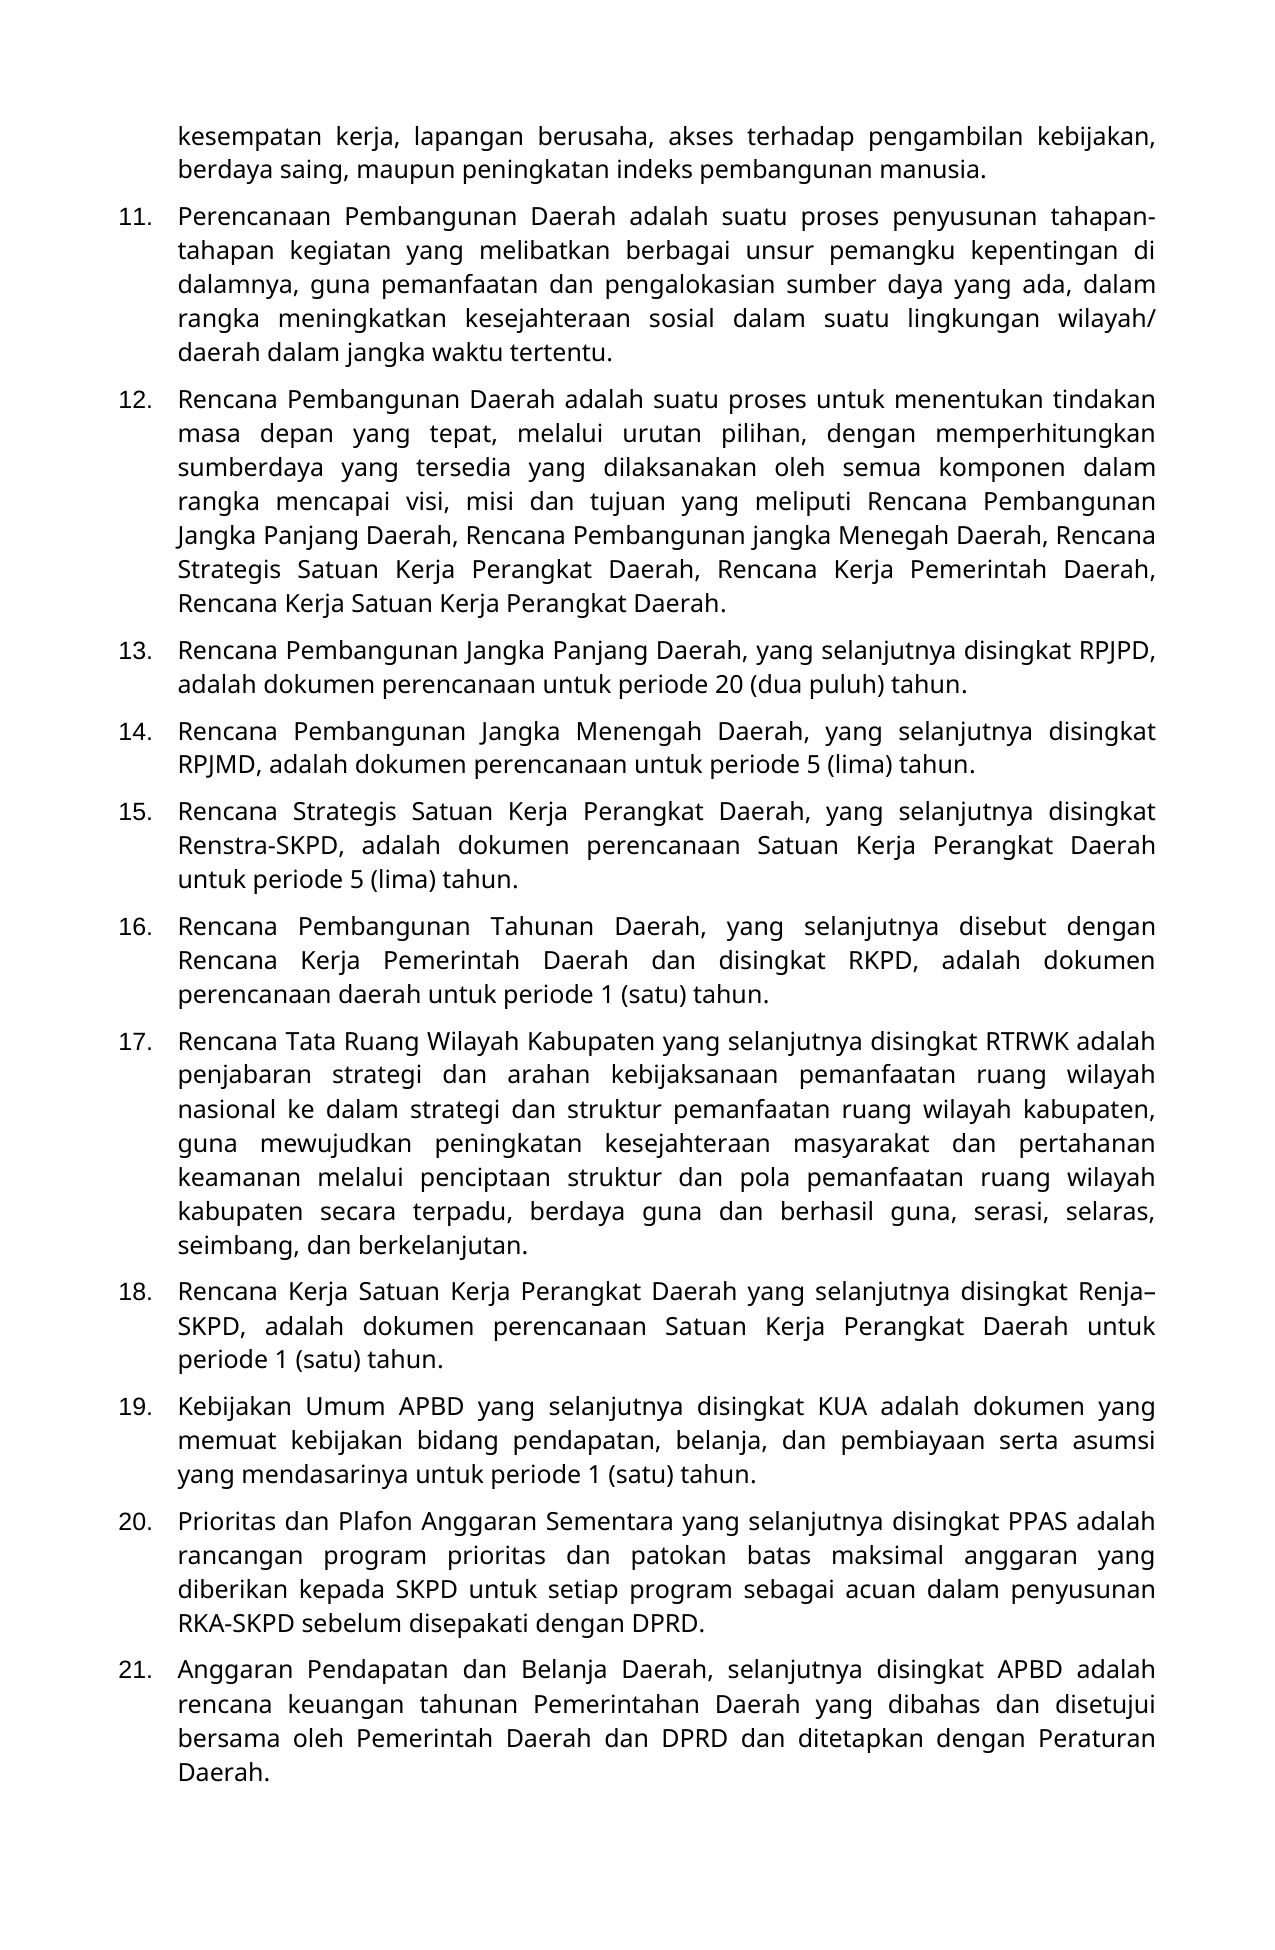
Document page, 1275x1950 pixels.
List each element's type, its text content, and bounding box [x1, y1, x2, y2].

list Rencana Strategis Satuan Kerja Perangkat Daerah, yang selanjutnya disingkat Renstra-SKPD, adalah dokumen perencanaan Satuan Kerja Perangkat Daerah untuk periode 5 (lima) tahun. [118, 794, 1157, 896]
list Rencana Kerja Satuan Kerja Perangkat Daerah yang selanjutnya disingkat Renja–SKPD, adalah dokumen perencanaan Satuan Kerja Perangkat Daerah untuk periode 1 (satu) tahun. [118, 1274, 1157, 1376]
list Rencana Pembangunan Tahunan Daerah, yang selanjutnya disebut dengan Rencana Kerja Pemerintah Daerah dan disingkat RKPD, adalah dokumen perencanaan daerah untuk periode 1 (satu) tahun. [118, 908, 1157, 1011]
list Rencana Pembangunan Jangka Menengah Daerah, yang selanjutnya disingkat RPJMD, adalah dokumen perencanaan untuk periode 5 (lima) tahun. [118, 713, 1157, 781]
list Prioritas dan Plafon Anggaran Sementara yang selanjutnya disingkat PPAS adalah rancangan program prioritas dan patokan batas maksimal anggaran yang diberikan kepada SKPD untuk setiap program sebagai acuan dalam penyusunan RKA-SKPD sebelum disepakati dengan DPRD. [118, 1503, 1157, 1640]
list Rencana Pembangunan Daerah adalah suatu proses untuk menentukan tindakan masa depan yang tepat, melalui urutan pilihan, dengan memperhitungkan sumberdaya yang tersedia yang dilaksanakan oleh semua komponen dalam rangka mencapai visi, misi dan tujuan yang meliputi Rencana Pembangunan Jangka Panjang Daerah, Rencana Pembangunan jangka Menegah Daerah, Rencana Strategis Satuan Kerja Perangkat Daerah, Rencana Kerja Pemerintah Daerah, Rencana Kerja Satuan Kerja Perangkat Daerah. [118, 382, 1157, 620]
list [118, 118, 1157, 186]
list Anggaran Pendapatan dan Belanja Daerah, selanjutnya disingkat APBD adalah rencana keuangan tahunan Pemerintahan Daerah yang dibahas dan disetujui bersama oleh Pemerintah Daerah dan DPRD dan ditetapkan dengan Peraturan Daerah. [118, 1652, 1157, 1788]
list Rencana Pembangunan Jangka Panjang Daerah, yang selanjutnya disingkat RPJPD, adalah dokumen perencanaan untuk periode 20 (dua puluh) tahun. [118, 632, 1157, 701]
list Perencanaan Pembangunan Daerah adalah suatu proses penyusunan tahapan-tahapan kegiatan yang melibatkan berbagai unsur pemangku kepentingan di dalamnya, guna pemanfaatan dan pengalokasian sumber daya yang ada, dalam rangka meningkatkan kesejahteraan sosial dalam suatu lingkungan wilayah/ daerah dalam jangka waktu tertentu. [118, 199, 1157, 369]
list Rencana Tata Ruang Wilayah Kabupaten yang selanjutnya disingkat RTRWK adalah penjabaran strategi dan arahan kebijaksanaan pemanfaatan ruang wilayah nasional ke dalam strategi dan struktur pemanfaatan ruang wilayah kabupaten, guna mewujudkan peningkatan kesejahteraan masyarakat dan pertahanan keamanan melalui penciptaan struktur dan pola pemanfaatan ruang wilayah kabupaten secara terpadu, berdaya guna dan berhasil guna, serasi, selaras, seimbang, dan berkelanjutan. [118, 1023, 1157, 1262]
list Kebijakan Umum APBD yang selanjutnya disingkat KUA adalah dokumen yang memuat kebijakan bidang pendapatan, belanja, dan pembiayaan serta asumsi yang mendasarinya untuk periode 1 (satu) tahun. [118, 1389, 1157, 1491]
